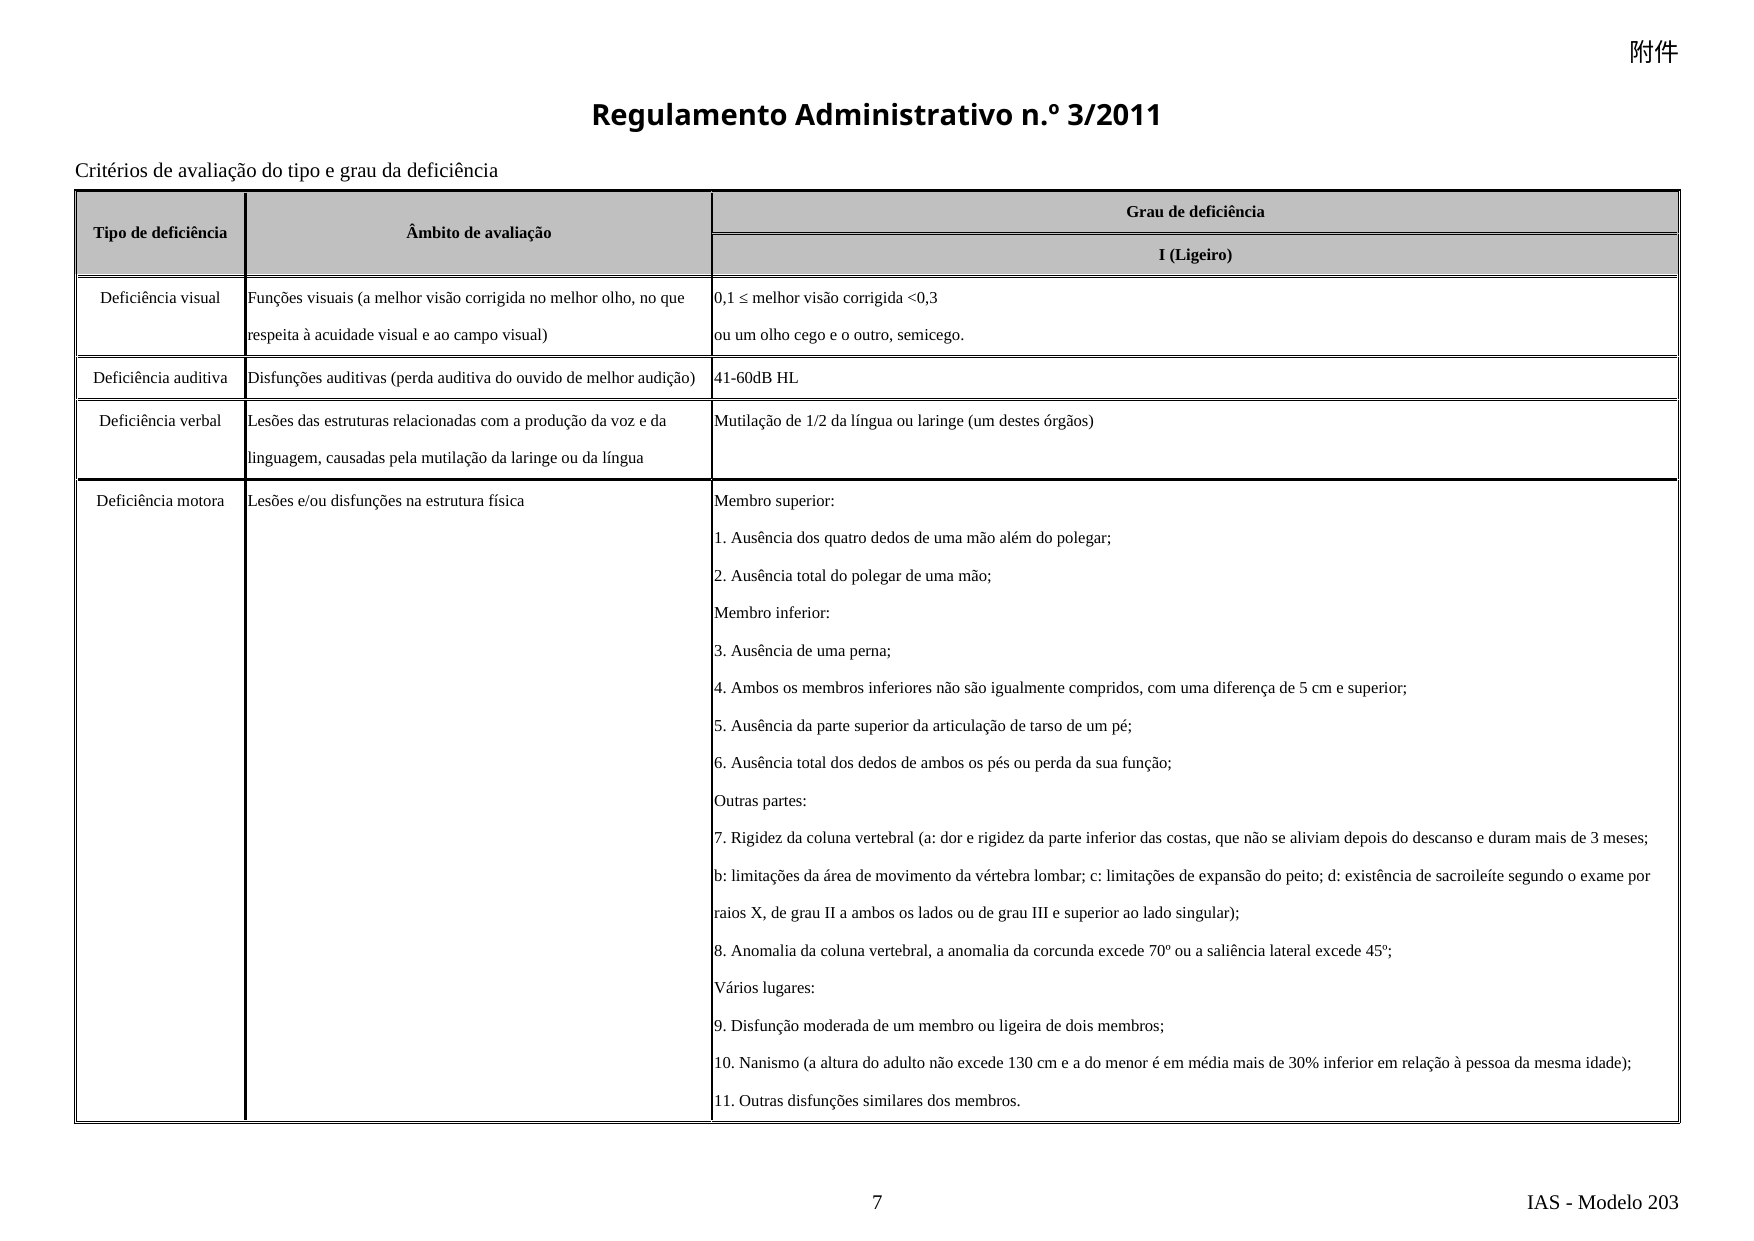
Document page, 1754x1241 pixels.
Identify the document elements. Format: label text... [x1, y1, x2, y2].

table_cell Lesões das estruturas relacionadas com a produção da voz e da linguagem, causadas pela mutilação da laringe ou da língua [247, 401, 711, 478]
table_cell Membro superior: 1. Ausência dos quatro dedos de uma mão além do polegar; 2. Ausência total do polegar de uma mão; Membro inferior: 3. Ausência de uma perna; 4. Ambos os membros inferiores não são igualmente compridos, com uma diferença de 5 cm e superior; 5. Ausência da parte superior da articulação de tarso de um pé; 6. Ausência total dos dedos de ambos os pés ou perda da sua função; Outras partes: 7. Rigidez da coluna vertebral (a: dor e rigidez da parte inferior das costas, que não se aliviam depois do descanso e duram mais de 3 meses; b: limitações da área de movimento da vértebra lombar; c: limitações de expansão do peito; d: existência de sacroileíte segundo o exame por raios X, de grau II a ambos os lados ou de grau III e superior ao lado singular); 8. Anomalia da coluna vertebral, a anomalia da corcunda excede 70º ou a saliência lateral excede 45º; Vários lugares: 9. Disfunção moderada de um membro ou ligeira de dois membros; 10. Nanismo (a altura do adulto não excede 130 cm e a do menor é em média mais de 30% inferior em relação à pessoa da mesma idade); 11. Outras disfunções similares dos membros. [712, 478, 1678, 1121]
text Regulamento Administrativo n.º 3/2011 [75, 76, 1679, 151]
table_cell Deficiência visual [77, 275, 244, 355]
table_cell I (Ligeiro) [713, 232, 1678, 274]
table_header Grau de deficiência [713, 192, 1678, 232]
table_cell Funções visuais (a melhor visão corrigida no melhor olho, no que respeita à acuidade visual e ao campo visual) [247, 278, 711, 355]
table_cell 41-60dB HL [713, 355, 1678, 398]
table_cell Lesões e/ou disfunções na estrutura física [245, 481, 712, 1121]
table_cell 0,1 ≤ melhor visão corrigida <0,3 ou um olho cego e o outro, semicego. [713, 275, 1678, 355]
table_cell Deficiência auditiva [77, 355, 244, 398]
table_cell Disfunções auditivas (perda auditiva do ouvido de melhor audição) [247, 358, 711, 398]
table_cell Deficiência verbal [77, 398, 244, 478]
table_header Âmbito de avaliação [247, 192, 711, 274]
table_cell Mutilação de 1/2 da língua ou laringe (um destes órgãos) [713, 398, 1678, 478]
table_header Tipo de deficiência [77, 192, 244, 274]
text Critérios de avaliação do tipo e grau da deficiência [75, 151, 1679, 189]
table_cell Deficiência motora [77, 478, 245, 1121]
